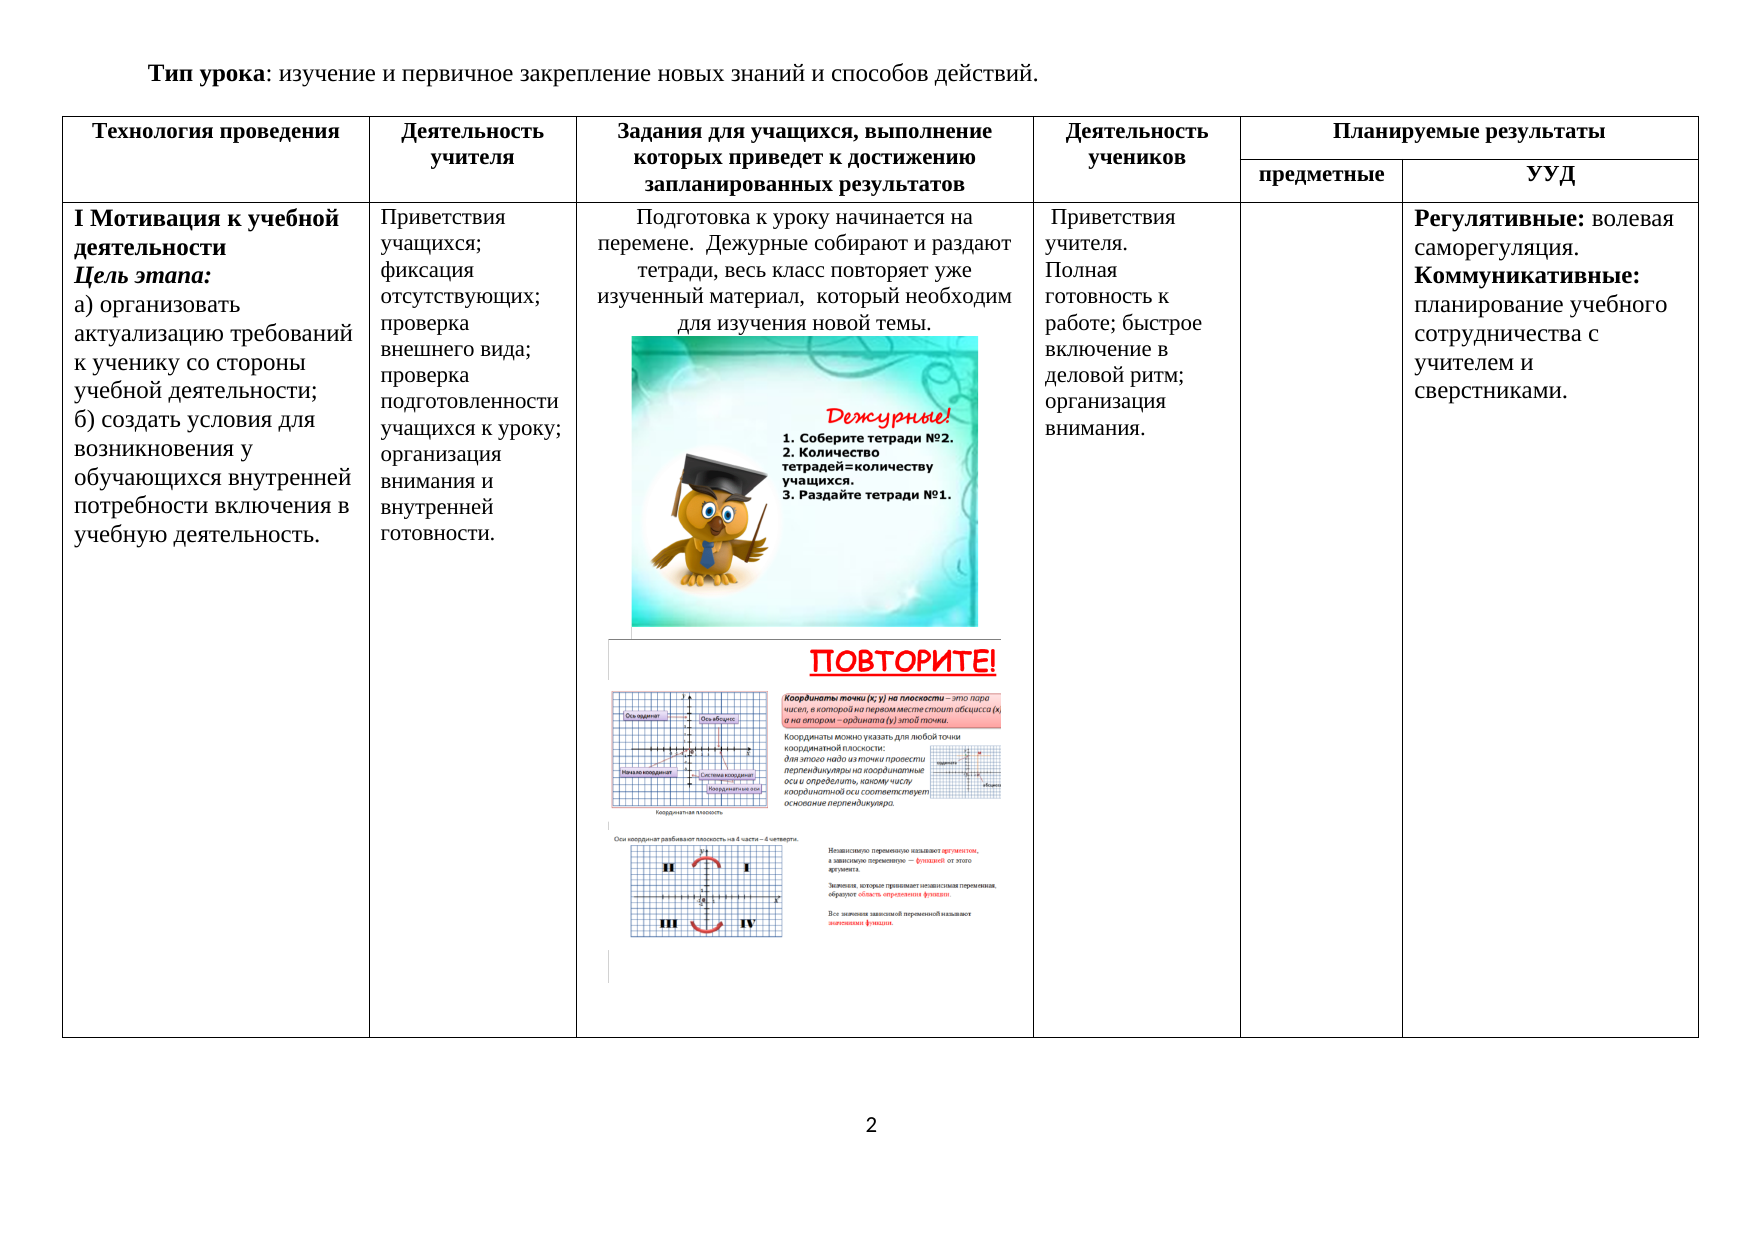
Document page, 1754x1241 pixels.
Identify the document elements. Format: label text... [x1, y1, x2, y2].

table_cell УУД [1403, 160, 1698, 202]
table_header Деятельность учителя [370, 117, 576, 202]
table_cell предметные [1241, 160, 1402, 202]
picture [608, 336, 1001, 983]
table_cell Регулятивные: волевая саморегуляция. Коммуникативные: планирование учебного сотрудничества с учителем и сверстниками. [1403, 203, 1698, 1037]
table_cell Приветствия учителя. Полная готовность к работе; быстрое включение в деловой ритм; организация внимания. [1034, 203, 1240, 1037]
table_cell Подготовка к уроку начинается на перемене. Дежурные собирают и раздают тетради, весь класс повторяет уже изученный материал, который необходим для изучения новой темы. [577, 203, 1033, 1037]
table_header Задания для учащихся, выполнение которых приведет к достижению запланированных результатов [577, 117, 1033, 202]
text Тип урока: изучение и первичное закрепление новых знаний и способов действий. [74, 58, 1668, 87]
table_header Технология проведения [63, 117, 369, 202]
table_header Планируемые результаты [1241, 117, 1698, 159]
table_cell Приветствия учащихся; фиксация отсутствующих; проверка внешнего вида; проверка подготовленности учащихся к уроку; организация внимания и внутренней готовности. [370, 203, 576, 1037]
table_cell I Мотивация к учебной деятельности Цель этапа: а) организовать актуализацию требований к ученику со стороны учебной деятельности; б) создать условия для возникновения у обучающихся внутренней потребности включения в учебную деятельность. [63, 203, 369, 1037]
table_cell [1241, 203, 1402, 1037]
table_header Деятельность учеников [1034, 117, 1240, 202]
